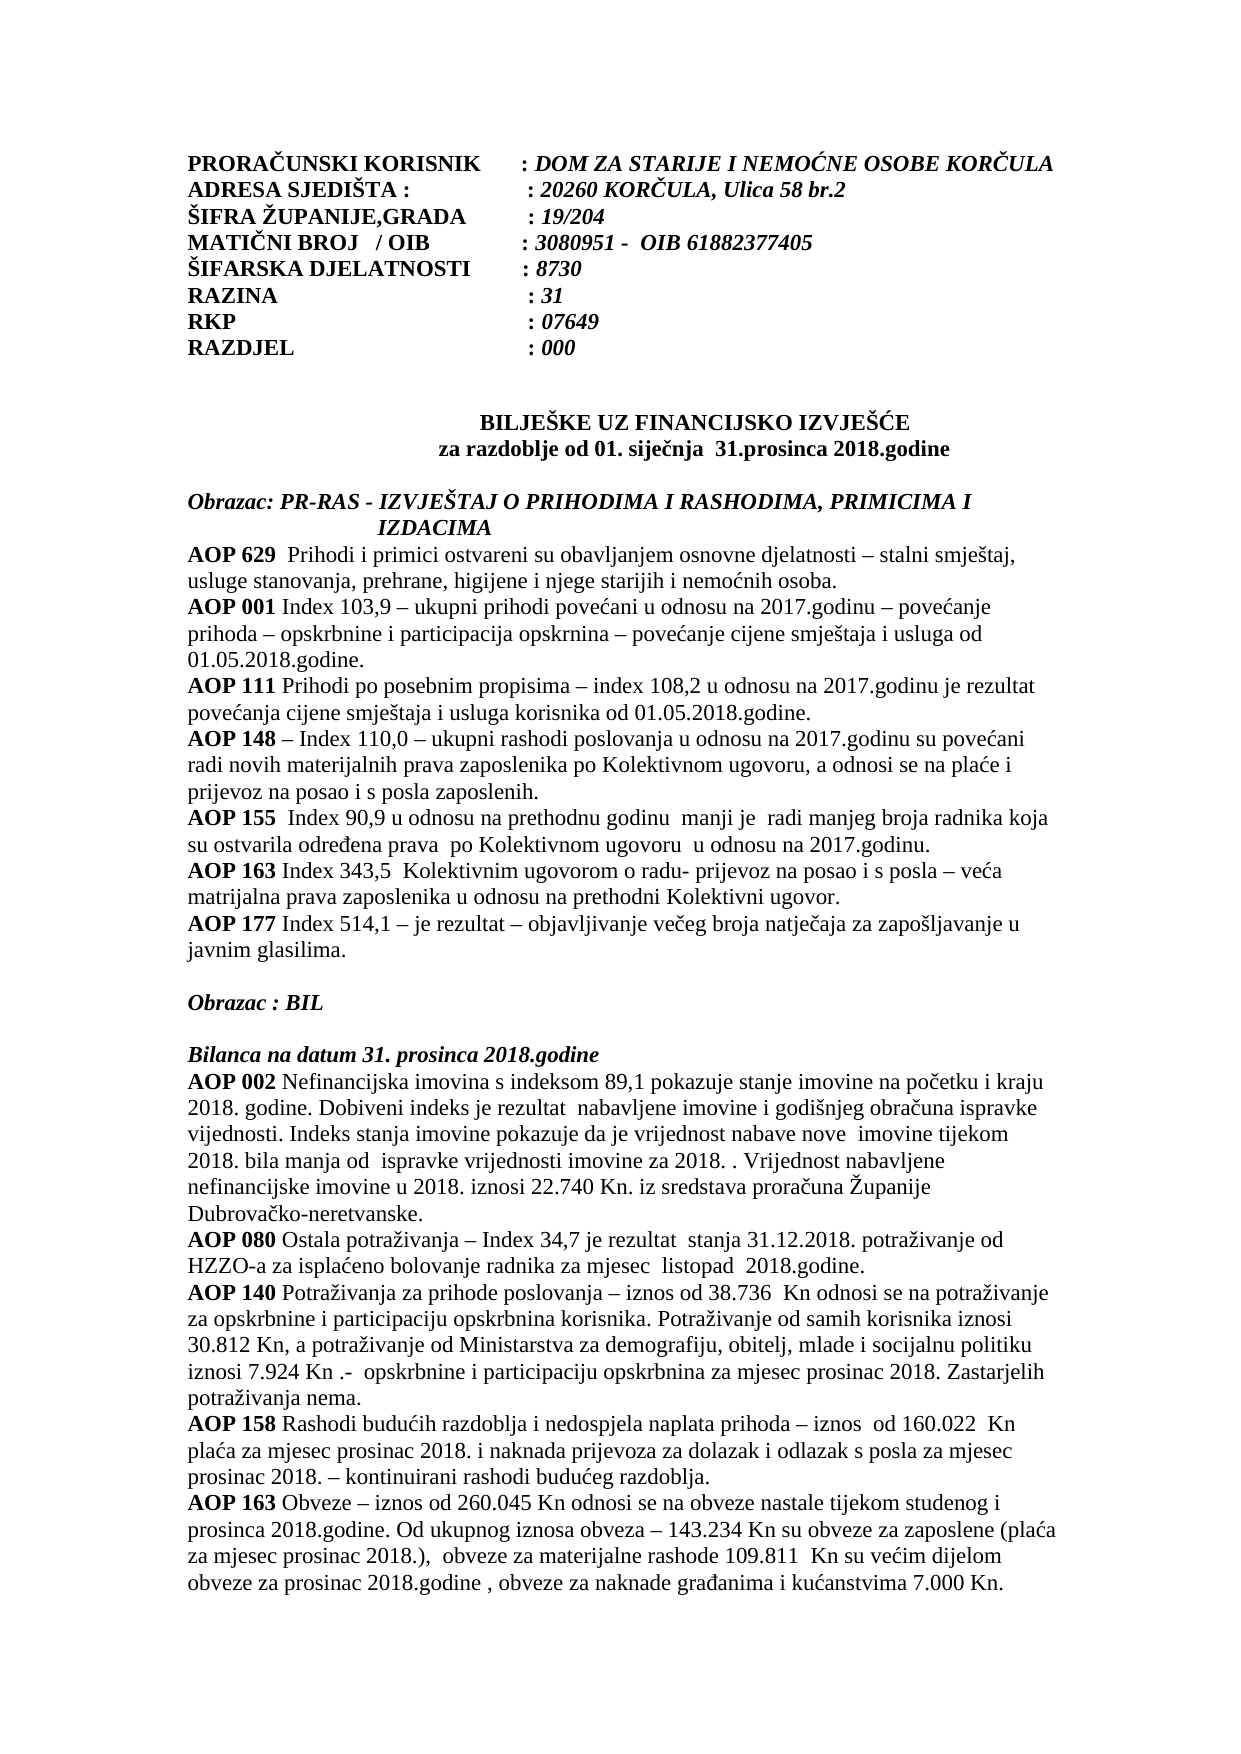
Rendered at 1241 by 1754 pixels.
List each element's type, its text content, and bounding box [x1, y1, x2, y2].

text PRORAČUNSKI KORISNIK : DOM ZA STARIJE I NEMOĆNE OSOBE KORČULA [187, 150, 1103, 176]
text MATIČNI BROJ / OIB : 3080951 - OIB 61882377405 [187, 229, 1053, 255]
text AOP 140 Potraživanja za prihode poslovanja – iznos od 38.736 Kn odnosi se na potraživanje za opskrbnine i participaciju opskrbnina korisnika. Potraživanje od samih korisnika iznosi 30.812 Kn, a potraživanje od Ministarstva za demografiju, obitelj, mlade i socijalnu politiku iznosi 7.924 Kn .- opskrbnine i participaciju opskrbnina za mjesec prosinac 2018. Zastarjelih potraživanja nema. [187, 1279, 1053, 1410]
text ŠIFARSKA DJELATNOSTI : 8730 [187, 255, 1053, 282]
text ŠIFRA ŽUPANIJE,GRADA : 19/204 [187, 203, 1103, 229]
text RAZINA : 31 [187, 282, 1053, 308]
text AOP 001 Index 103,9 – ukupni prihodi povećani u odnosu na 2017.godinu – povećanje prihoda – opskrbnine i participacija opskrnina – povećanje cijene smještaja i usluga od 01.05.2018.godine. [187, 593, 1053, 672]
text AOP 148 – Index 110,0 – ukupni rashodi poslovanja u odnosu na 2017.godinu su povećani radi novih materijalnih prava zaposlenika po Kolektivnom ugovoru, a odnosi se na plaće i prijevoz na posao i s posla zaposlenih. [187, 725, 1053, 804]
text AOP 080 Ostala potraživanja – Index 34,7 je rezultat stanja 31.12.2018. potraživanje od HZZO-a za isplaćeno bolovanje radnika za mjesec listopad 2018.godine. [187, 1226, 1053, 1279]
text RAZDJEL : 000 [187, 334, 1053, 361]
text AOP 111 Prihodi po posebnim propisima – index 108,2 u odnosu na 2017.godinu je rezultat povećanja cijene smještaja i usluga korisnika od 01.05.2018.godine. [187, 672, 1053, 725]
text RKP : 07649 [187, 308, 1053, 334]
text AOP 002 Nefinancijska imovina s indeksom 89,1 pokazuje stanje imovine na početku i kraju 2018. godine. Dobiveni indeks je rezultat nabavljene imovine i godišnjeg obračuna ispravke vijednosti. Indeks stanja imovine pokazuje da je vrijednost nabave nove imovine tijekom 2018. bila manja od ispravke vrijednosti imovine za 2018. . Vrijednost nabavljene nefinancijske imovine u 2018. iznosi 22.740 Kn. iz sredstava proračuna Županije Dubrovačko-neretvanske. [187, 1068, 1053, 1226]
text AOP 163 Index 343,5 Kolektivnim ugovorom o radu- prijevoz na posao i s posla – veća matrijalna prava zaposlenika u odnosu na prethodni Kolektivni ugovor. [187, 857, 1053, 910]
text za razdoblje od 01. siječnja 31.prosinca 2018.godine [187, 435, 1053, 462]
subtitle BILJEŠKE UZ FINANCIJSKO IZVJEŠĆE [262, 409, 1053, 435]
text Bilanca na datum 31. prosinca 2018.godine [187, 1041, 1053, 1068]
text AOP 177 Index 514,1 – je rezultat – objavljivanje večeg broja natječaja za zapošljavanje u javnim glasilima. [187, 910, 1053, 962]
text Obrazac : BIL [187, 989, 1053, 1015]
text AOP 158 Rashodi budućih razdoblja i nedospjela naplata prihoda – iznos od 160.022 Kn plaća za mjesec prosinac 2018. i naknada prijevoza za dolazak i odlazak s posla za mjesec prosinac 2018. – kontinuirani rashodi budućeg razdoblja. [187, 1410, 1053, 1489]
text AOP 155 Index 90,9 u odnosu na prethodnu godinu manji je radi manjeg broja radnika koja su ostvarila određena prava po Kolektivnom ugovoru u odnosu na 2017.godinu. [187, 804, 1053, 857]
text Obrazac: PR-RAS - IZVJEŠTAJ O PRIHODIMA I RASHODIMA, PRIMICIMA I IZDACIMA [187, 488, 1053, 541]
text ADRESA SJEDIŠTA : : 20260 KORČULA, Ulica 58 br.2 [187, 176, 1103, 203]
text AOP 163 Obveze – iznos od 260.045 Kn odnosi se na obveze nastale tijekom studenog i prosinca 2018.godine. Od ukupnog iznosa obveza – 143.234 Kn su obveze za zaposlene (plaća za mjesec prosinac 2018.), obveze za materijalne rashode 109.811 Kn su većim dijelom obveze za prosinac 2018.godine , obveze za naknade građanima i kućanstvima 7.000 Kn. [187, 1489, 1059, 1595]
text AOP 629 Prihodi i primici ostvareni su obavljanjem osnovne djelatnosti – stalni smještaj, usluge stanovanja, prehrane, higijene i njege starijih i nemoćnih osoba. [187, 541, 1053, 593]
